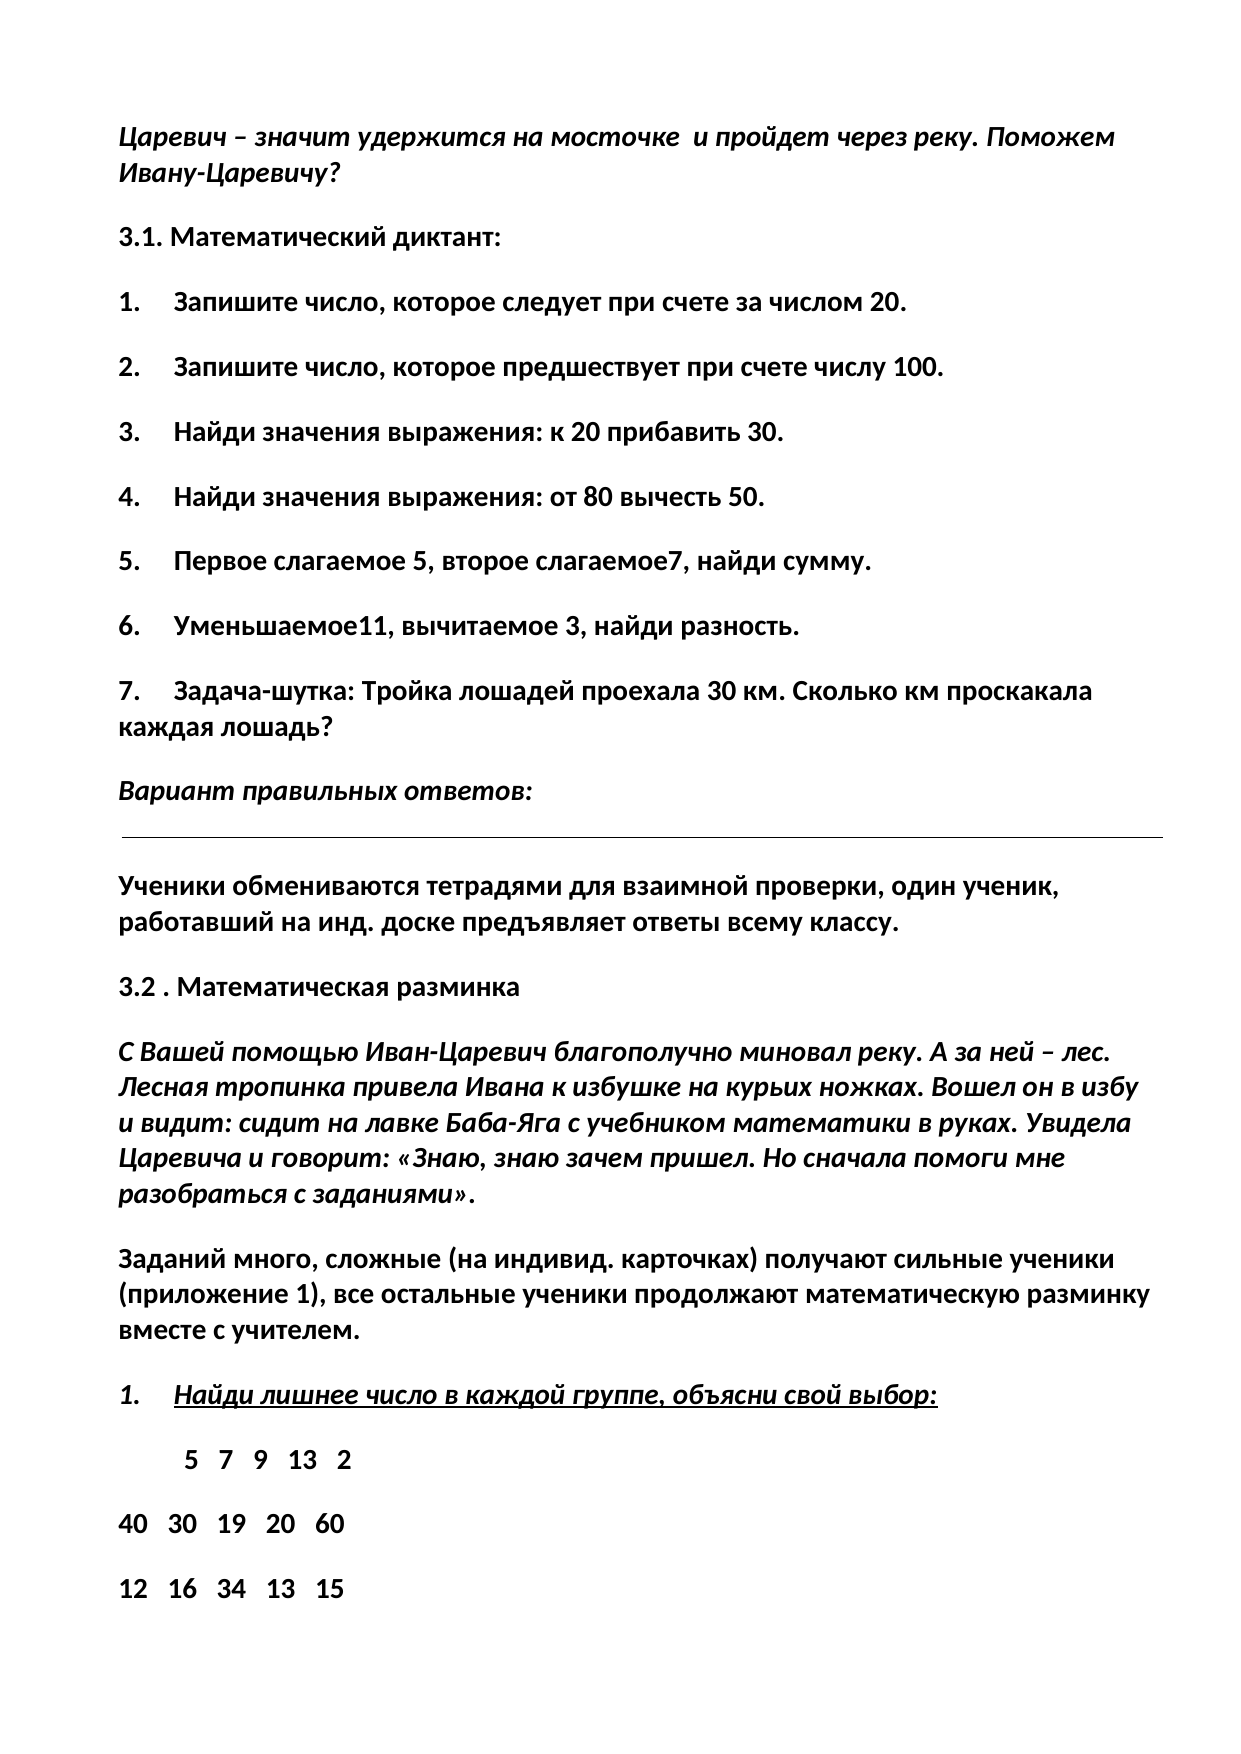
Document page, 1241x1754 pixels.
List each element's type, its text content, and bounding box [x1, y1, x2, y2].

text 5 7 9 13 2 [118, 1441, 1152, 1476]
text Вариант правильных ответов: [118, 772, 1152, 808]
text 12 16 34 13 15 [118, 1570, 1152, 1606]
text Ученики обмениваются тетрадями для взаимной проверки, один ученик, работавший на инд. доске предъявляет ответы всему классу. [118, 867, 1152, 939]
text 1. Запишите число, которое следует при счете за числом 20. [118, 283, 1152, 319]
text 1. Найди лишнее число в каждой группе, объясни свой выбор: [118, 1376, 1152, 1412]
text 4. Найди значения выражения: от 80 вычесть 50. [118, 478, 1152, 513]
text 40 30 19 20 60 [118, 1506, 1152, 1541]
text 3.1. Математический диктант: [118, 218, 1152, 254]
text 3.2 . Математическая разминка [118, 968, 1152, 1003]
text 2. Запишите число, которое предшествует при счете числу 100. [118, 348, 1152, 384]
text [118, 118, 1152, 189]
text 6. Уменьшаемое11, вычитаемое 3, найди разность. [118, 607, 1152, 643]
text 7. Задача-шутка: Тройка лошадей проехала 30 км. Сколько км проскакала каждая лошадь? [118, 672, 1152, 743]
text 5. Первое слагаемое 5, второе слагаемое7, найди сумму. [118, 542, 1152, 578]
text 3. Найди значения выражения: к 20 прибавить 30. [118, 413, 1152, 448]
text С Вашей помощью Иван-Царевич благополучно миновал реку. А за ней – лес. Лесная тропинка привела Ивана к избушке на курьих ножках. Вошел он в избу и видит: сидит на лавке Баба-Яга с учебником математики в руках. Увидела Царевича и говорит: «Знаю, знаю зачем пришел. Но сначала помоги мне разобраться с заданиями». [118, 1033, 1152, 1211]
text Заданий много, сложные (на индивид. карточках) получают сильные ученики (приложение 1), все остальные ученики продолжают математическую разминку вместе с учителем. [118, 1240, 1152, 1347]
